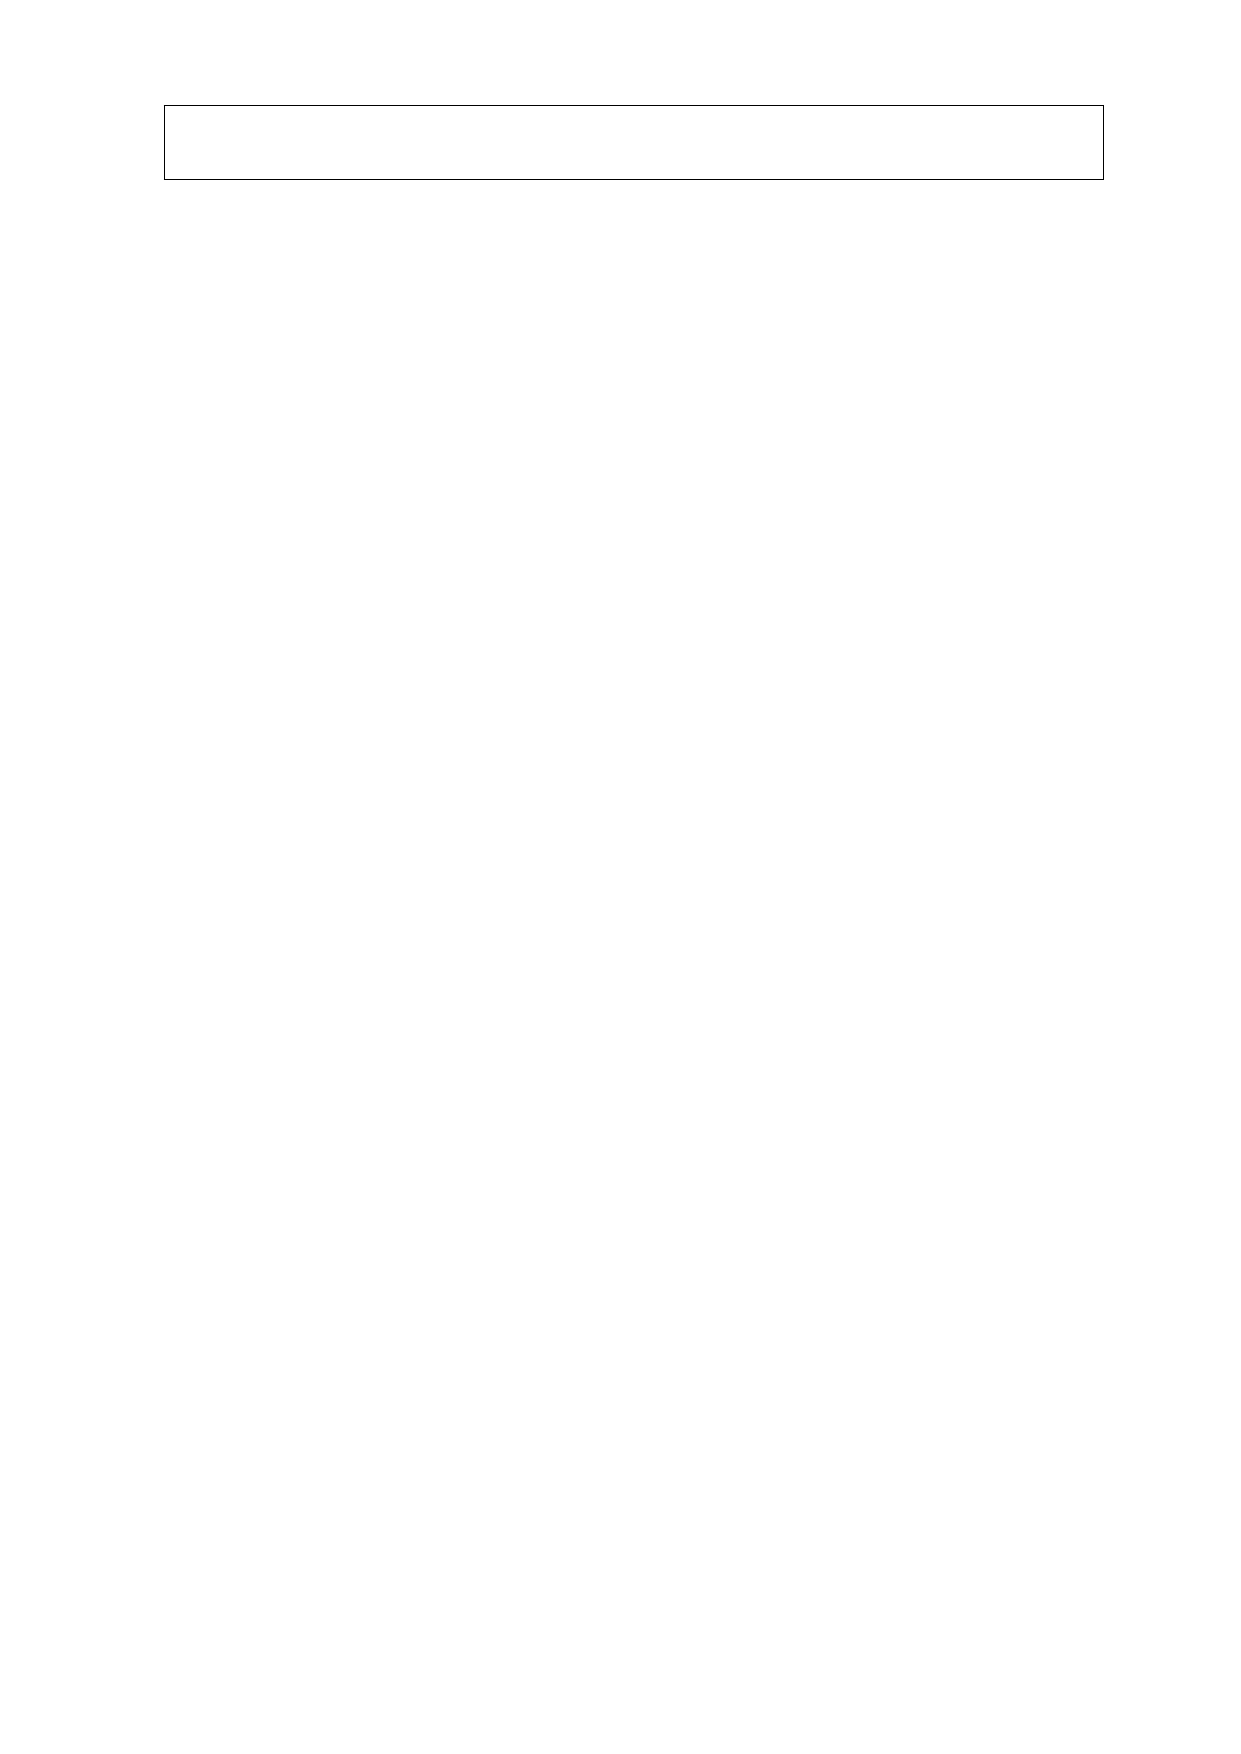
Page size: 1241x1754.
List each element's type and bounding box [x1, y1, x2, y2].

table_header [165, 106, 1103, 179]
